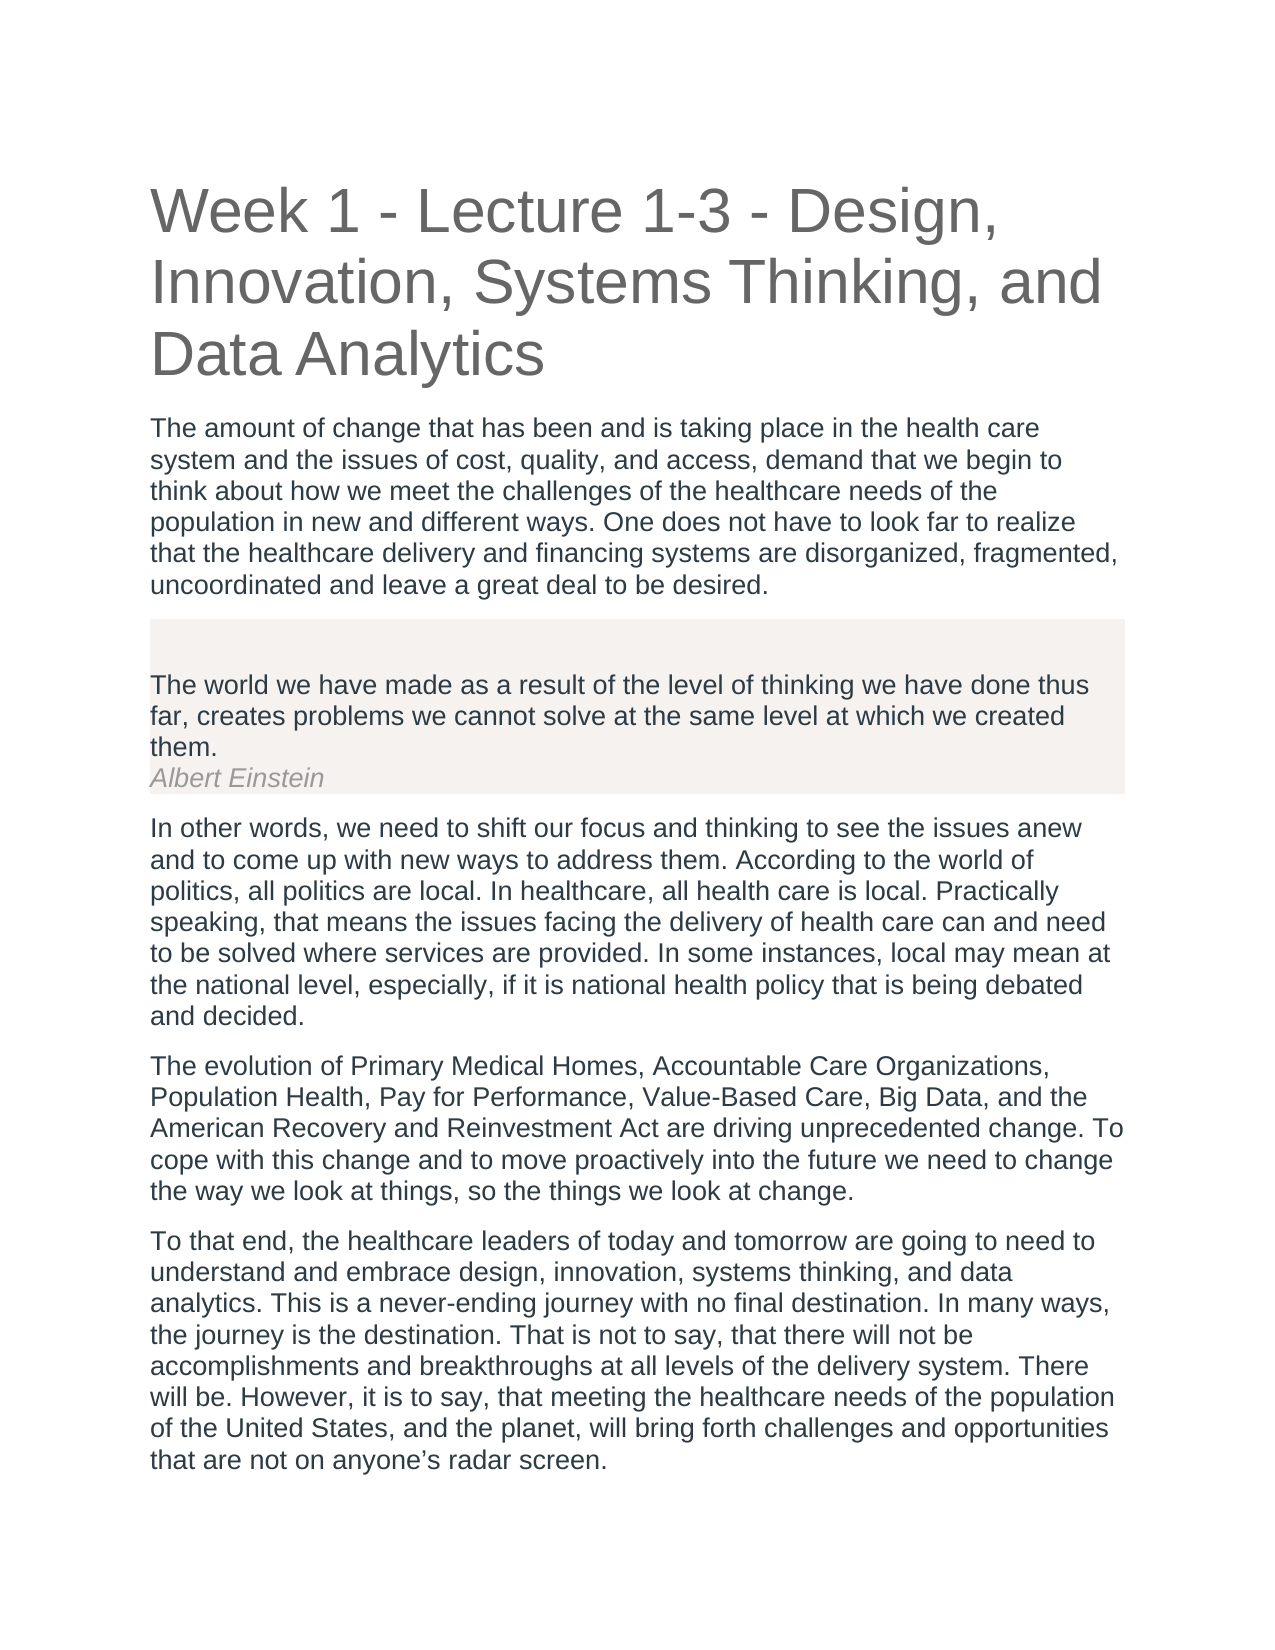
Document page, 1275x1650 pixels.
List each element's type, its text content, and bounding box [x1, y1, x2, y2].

text Albert Einstein [150, 762, 1125, 794]
text Week 1 - Lecture 1-3 - Design, Innovation, Systems Thinking, and Data Analytics [150, 173, 1125, 389]
text The amount of change that has been and is taking place in the health care system and the issues of cost, quality, and access, demand that we begin to think about how we meet the challenges of the healthcare needs of the population in new and different ways. One does not have to look far to realize that the healthcare delivery and financing systems are disorganized, fragmented, uncoordinated and leave a great deal to be desired. [150, 412, 1125, 600]
text The evolution of Primary Medical Homes, Accountable Care Organizations, Population Health, Pay for Performance, Value-Based Care, Big Data, and the American Recovery and Reinvestment Act are driving unprecedented change. To cope with this change and to move proactively into the future we need to change the way we look at things, so the things we look at change. [150, 1050, 1125, 1206]
text In other words, we need to shift our focus and thinking to see the issues anew and to come up with new ways to address them. According to the world of politics, all politics are local. In healthcare, all health care is local. Practically speaking, that means the issues facing the delivery of health care can and need to be solved where services are provided. In some instances, local may mean at the national level, especially, if it is national health policy that is being debated and decided. [150, 812, 1125, 1031]
text To that end, the healthcare leaders of today and tomorrow are going to need to understand and embrace design, innovation, systems thinking, and data analytics. This is a never-ending journey with no final destination. In many ways, the journey is the destination. That is not to say, that there will not be accomplishments and breakthroughs at all levels of the delivery system. There will be. However, it is to say, that meeting the healthcare needs of the population of the United States, and the planet, will bring forth challenges and opportunities that are not on anyone’s radar screen. [150, 1225, 1125, 1475]
text The world we have made as a result of the level of thinking we have done thus far, creates problems we cannot solve at the same level at which we created them. [150, 669, 1125, 762]
